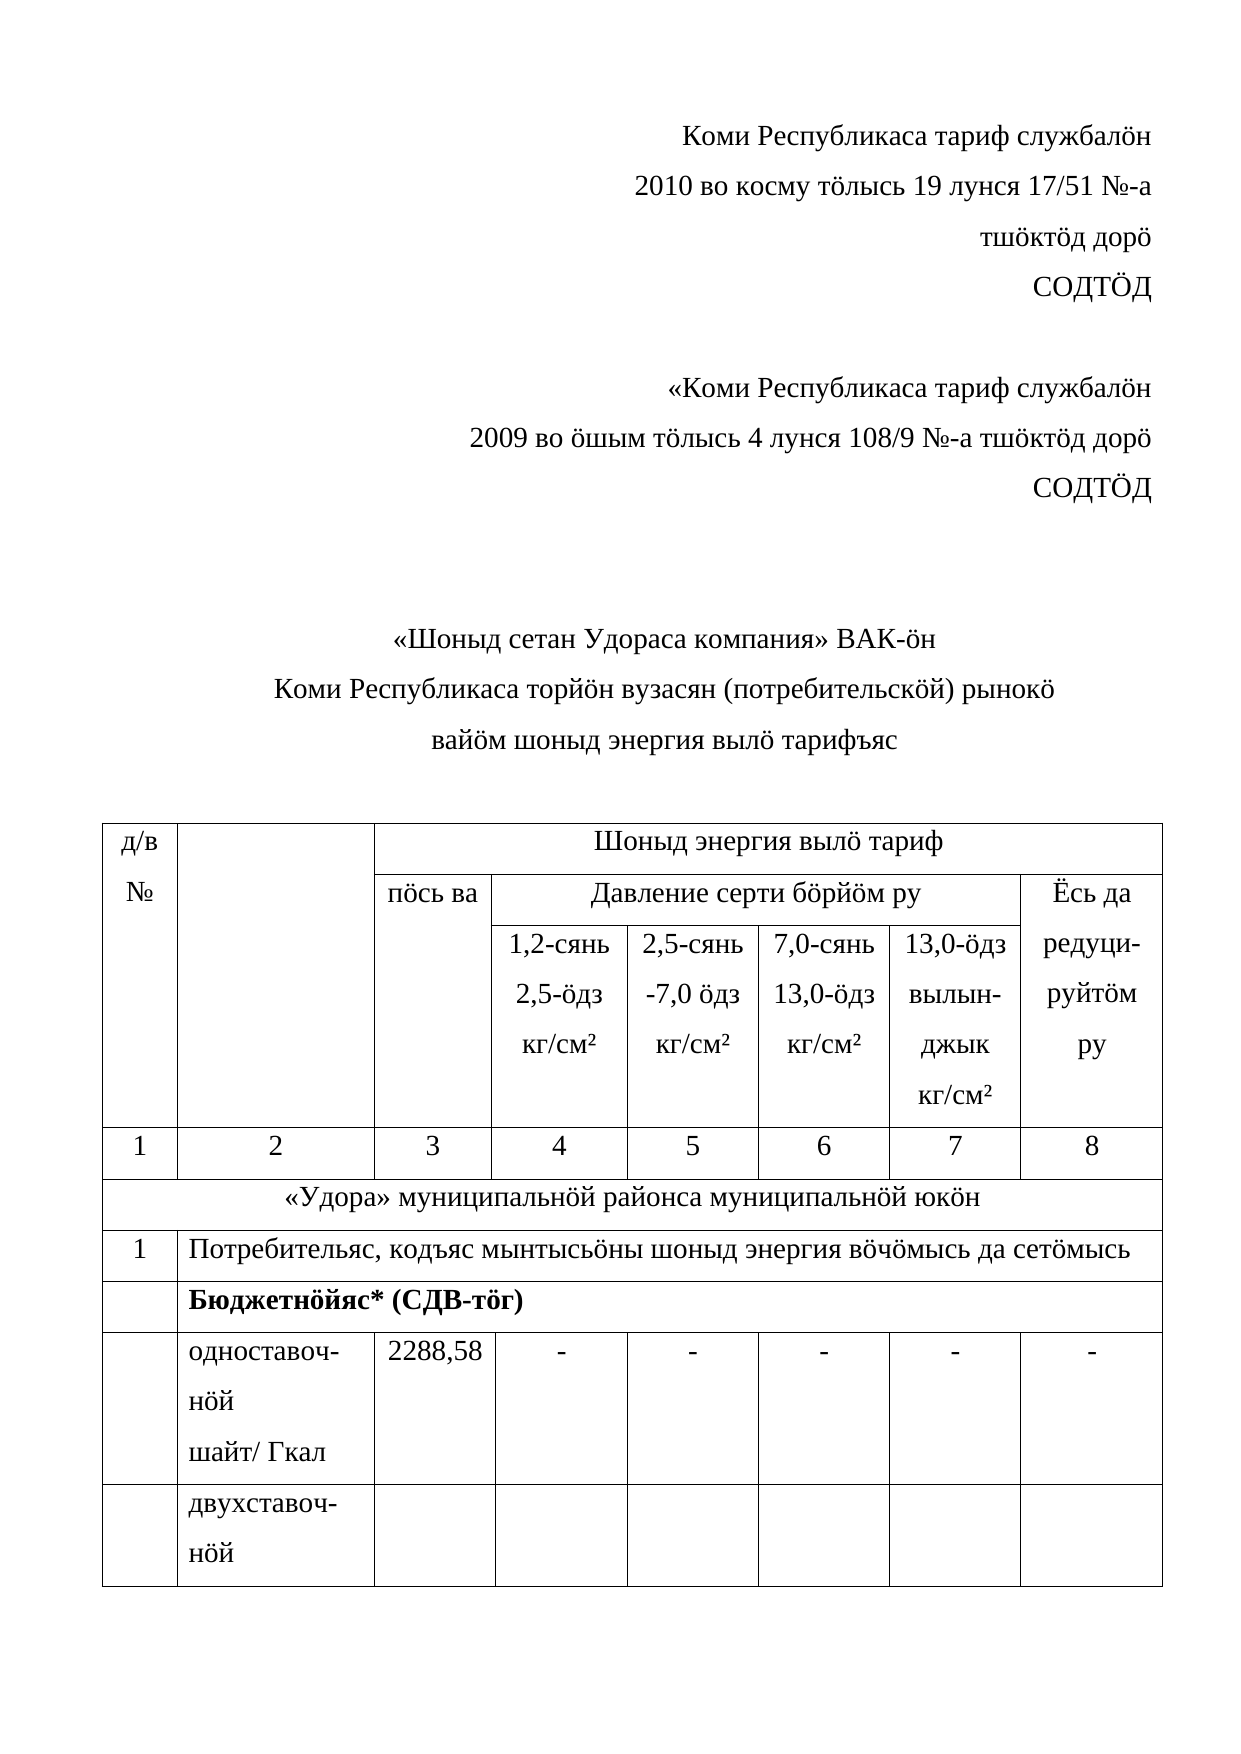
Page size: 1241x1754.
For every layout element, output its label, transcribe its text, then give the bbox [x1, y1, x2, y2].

table_cell Ёсь да редуци-руйтöм ру [1021, 875, 1162, 1127]
table_cell 1 [103, 1128, 177, 1178]
table_cell [375, 1485, 495, 1586]
table_cell [890, 1485, 1020, 1586]
table_cell 5 [628, 1128, 758, 1178]
table_cell 7 [890, 1128, 1020, 1178]
table_cell - [759, 1333, 889, 1484]
text «Шоныд сетан Удораса компания» ВАК-öн [177, 621, 1152, 655]
table_cell 3 [375, 1128, 491, 1178]
table_cell [103, 1485, 177, 1586]
table_cell пöсь ва [375, 875, 491, 1127]
table_header д/в № [103, 824, 177, 1127]
text тшöктöд дорö [177, 219, 1152, 252]
table_header [178, 824, 374, 1127]
table_cell [628, 1485, 758, 1586]
table_cell 6 [759, 1128, 889, 1178]
table_cell Бюджетнöйяс* (СДВ-тöг) [178, 1282, 1162, 1332]
text СОДТÖД [177, 269, 1152, 303]
table_cell 2288,58 [375, 1333, 495, 1484]
text 2010 во косму тöлысь 19 лунся 17/51 №-а [177, 168, 1152, 202]
table_cell «Удора» муниципальнöй районса муниципальнöй юкöн [103, 1180, 1162, 1230]
table_cell 8 [1021, 1128, 1162, 1178]
table_cell - [890, 1333, 1020, 1484]
table_cell [496, 1485, 627, 1586]
table_cell Давление серти бöрйöм ру [492, 875, 1020, 925]
table_cell одноставоч-нöй шайт/ Гкал [178, 1333, 374, 1484]
table_cell 2,5-сянь -7,0 öдз кг/см² [628, 926, 758, 1127]
text вайöм шоныд энергия вылö тарифъяс [177, 722, 1152, 755]
text СОДТÖД [177, 470, 1152, 504]
table_cell [103, 1282, 177, 1332]
text «Коми Республикаса тариф службалöн [177, 370, 1152, 403]
table_cell - [496, 1333, 627, 1484]
table_cell - [628, 1333, 758, 1484]
text 2009 во öшым тöлысь 4 лунся 108/9 №-а тшöктöд дорö [177, 420, 1152, 453]
table_cell Потребительяс, кодъяс мынтысьöны шоныд энергия вöчöмысь да сетöмысь [178, 1231, 1162, 1281]
table_cell [759, 1485, 889, 1586]
table_cell 4 [492, 1128, 627, 1178]
table_cell 2 [178, 1128, 374, 1178]
table_cell 1 [103, 1231, 177, 1281]
table_cell [1021, 1485, 1162, 1586]
table_cell [103, 1333, 177, 1484]
table_cell 1,2-сянь 2,5-öдз кг/см² [492, 926, 627, 1127]
table_cell 13,0-öдз вылын-джык кг/см² [890, 926, 1020, 1127]
table_header Шоныд энергия вылö тариф [375, 824, 1162, 874]
text Коми Республикаса торйöн вузасян (потребительскöй) рынокö [177, 672, 1152, 705]
table_cell двухставоч-нöй [178, 1485, 374, 1586]
text Коми Республикаса тариф службалöн [177, 118, 1152, 152]
table_cell 7,0-сянь 13,0-öдз кг/см² [759, 926, 889, 1127]
table_cell - [1021, 1333, 1162, 1484]
